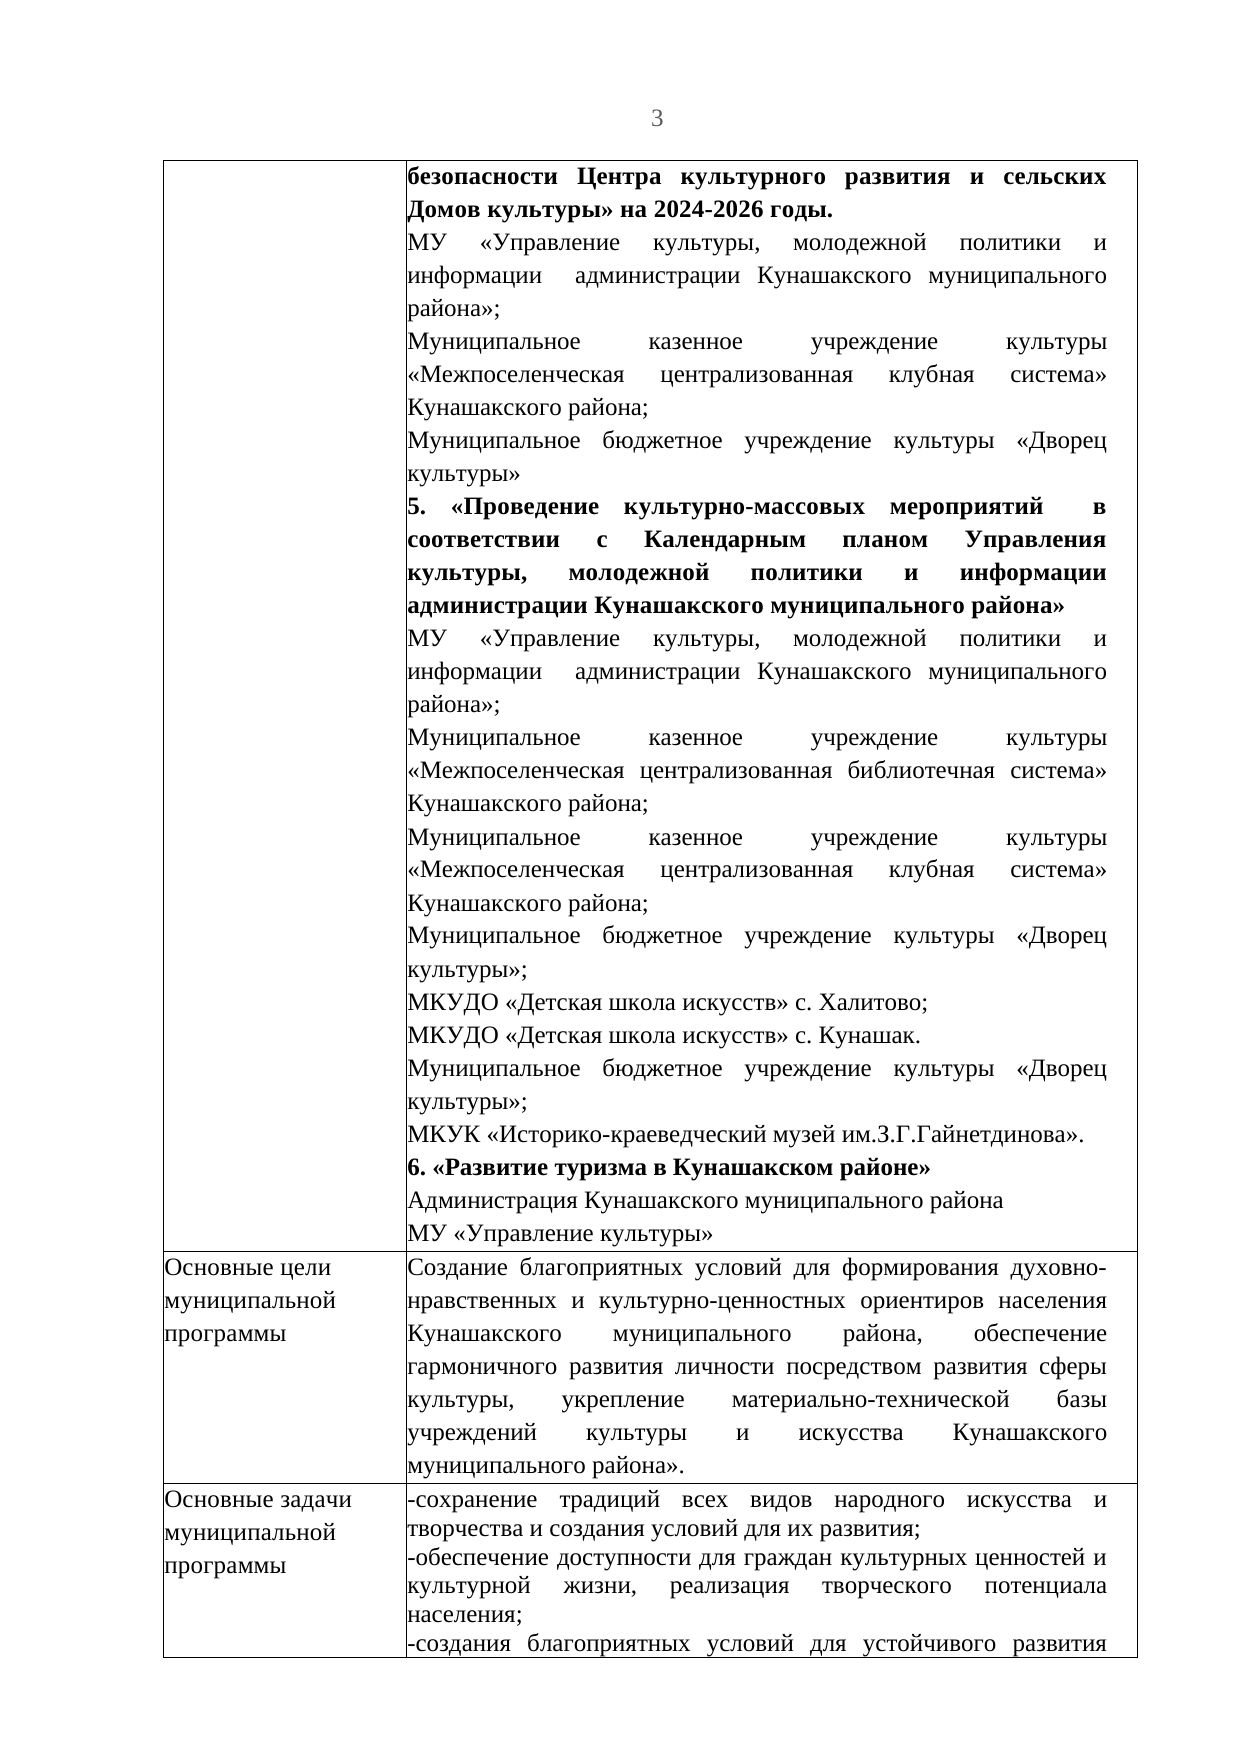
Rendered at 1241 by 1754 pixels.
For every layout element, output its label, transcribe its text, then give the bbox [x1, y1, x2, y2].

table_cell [164, 161, 406, 1251]
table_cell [164, 1484, 406, 1657]
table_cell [407, 1484, 1137, 1657]
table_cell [407, 161, 1137, 1251]
table_cell Создание благоприятных условий для формирования духовно-нравственных и культурно-ценностных ориентиров населения Кунашакского муниципального района, обеспечение гармоничного развития личности посредством развития сферы культуры, укрепление материально-технической базы учреждений культуры и искусства Кунашакского муниципального района». [407, 1252, 1137, 1483]
table_cell Основные цели муниципальной программы [164, 1252, 406, 1483]
